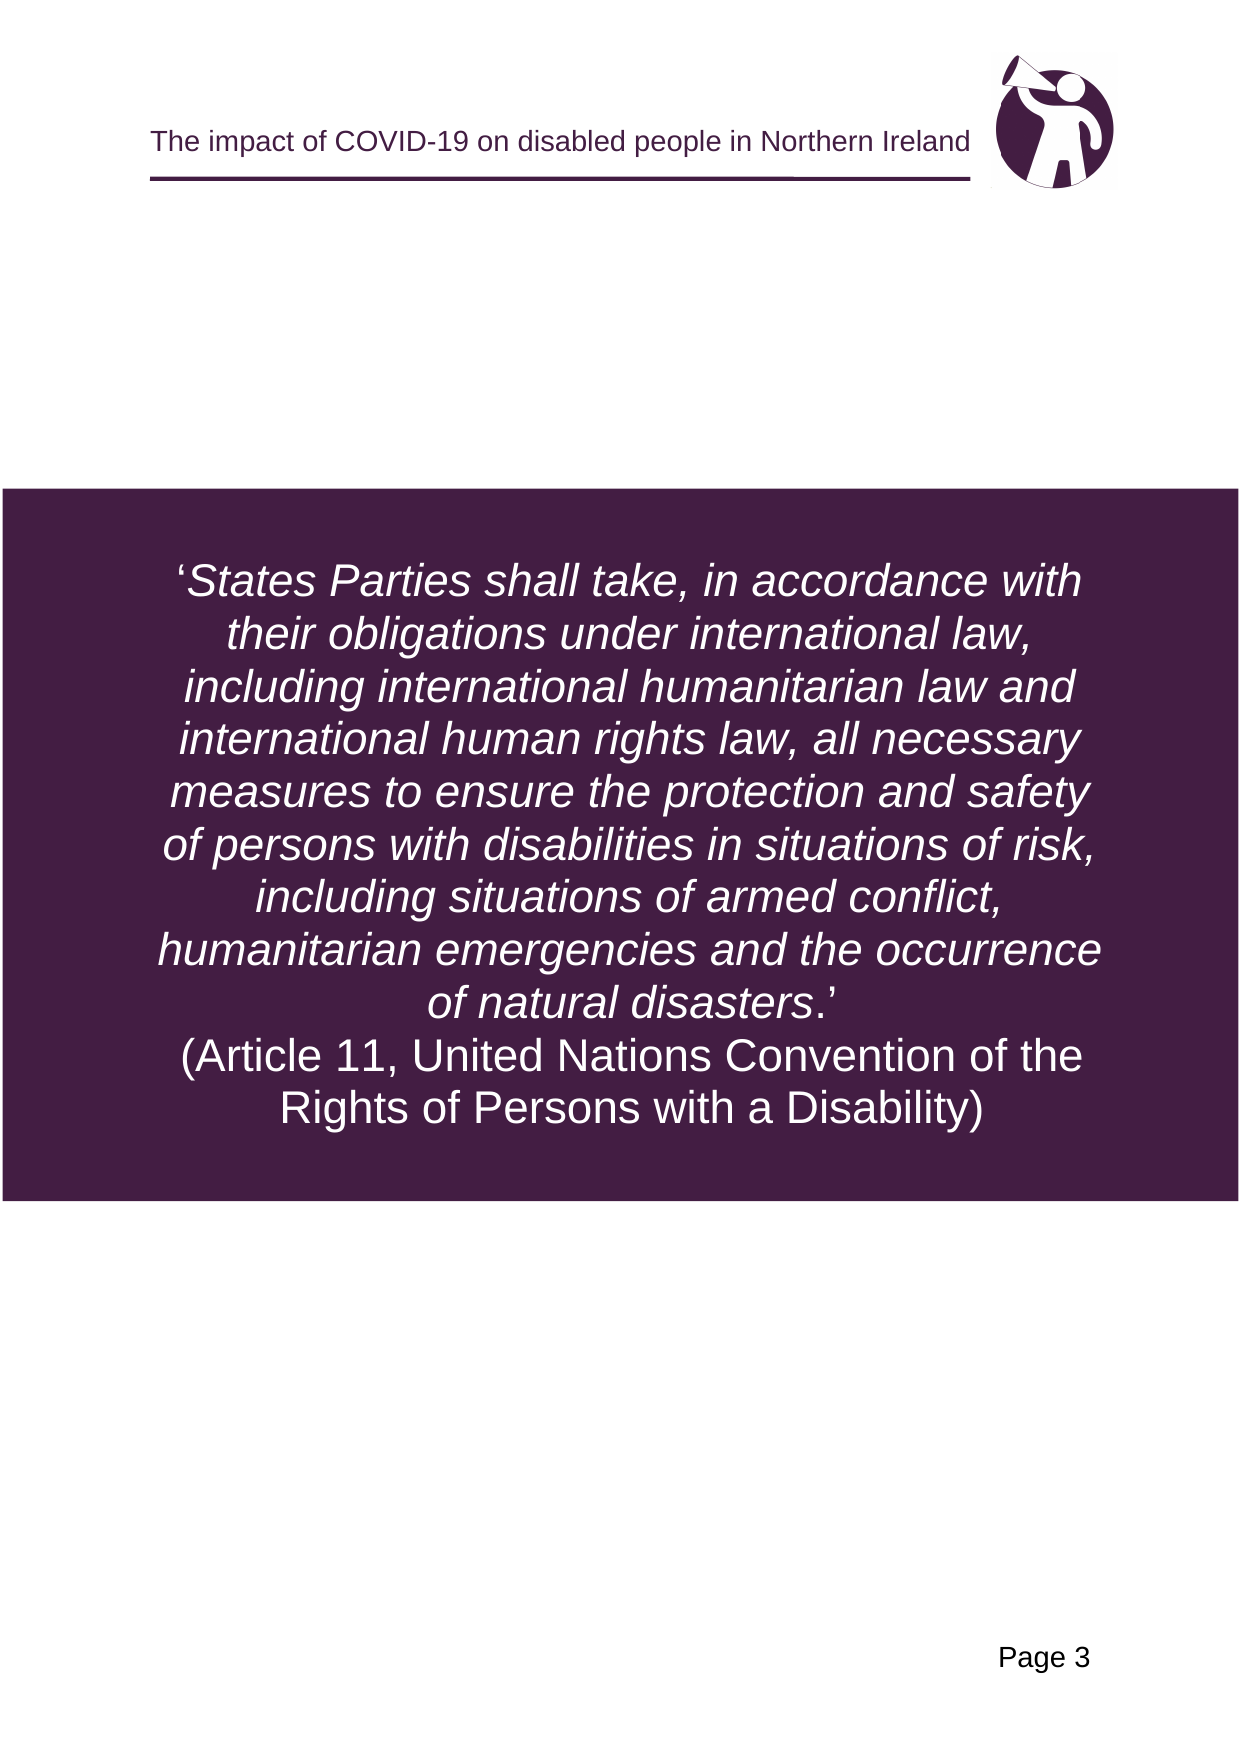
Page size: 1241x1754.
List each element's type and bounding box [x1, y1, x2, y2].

picture [990, 52, 1118, 190]
